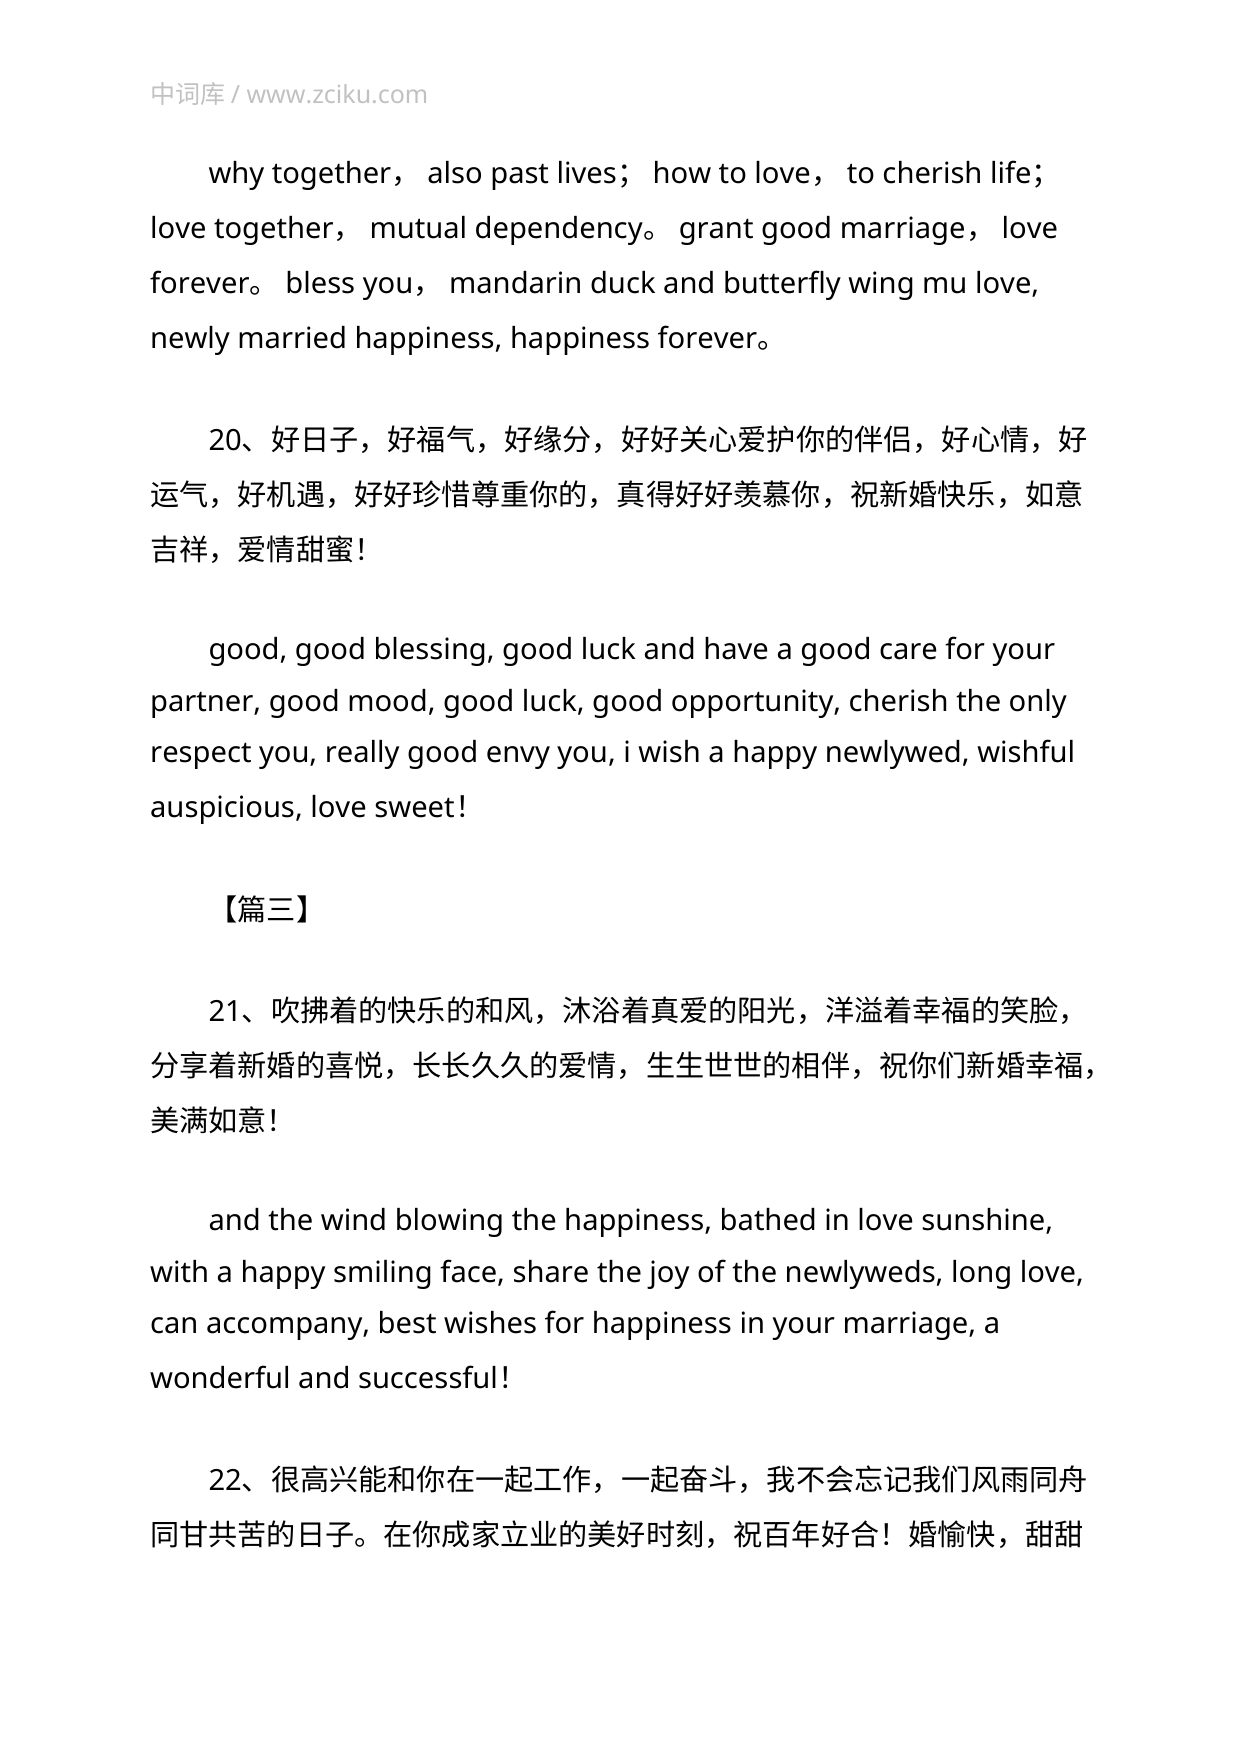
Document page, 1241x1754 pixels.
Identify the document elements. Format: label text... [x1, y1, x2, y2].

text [150, 1457, 1090, 1554]
text good, good blessing, good luck and have a good care for your partner, good mood, good luck, good opportunity, cherish the only respect you, really good envy you, i wish a happy newlywed, wishful auspicious, love sweet！ [150, 629, 1090, 826]
text and the wind blowing the happiness, bathed in love sunshine, with a happy smiling face, share the joy of the newlyweds, long love, can accompany, best wishes for happiness in your marriage, a wonderful and successful！ [150, 1199, 1090, 1397]
text 20、好日子，好福气，好缘分，好好关心爱护你的伴侣，好心情，好运气，好机遇，好好珍惜尊重你的，真得好好羡慕你，祝新婚快乐，如意吉祥，爱情甜蜜！ [150, 417, 1090, 569]
text 【篇三】 [150, 886, 1090, 928]
text 21、吹拂着的快乐的和风，沐浴着真爱的阳光，洋溢着幸福的笑脸，分享着新婚的喜悦，长长久久的爱情，生生世世的相伴，祝你们新婚幸福，美满如意！ [150, 988, 1090, 1140]
text why together， also past lives； how to love， to cherish life； love together， mutual dependency。 grant good marriage， love forever。 bless you， mandarin duck and butterfly wing mu love, newly married happiness, happiness forever。 [150, 150, 1090, 357]
